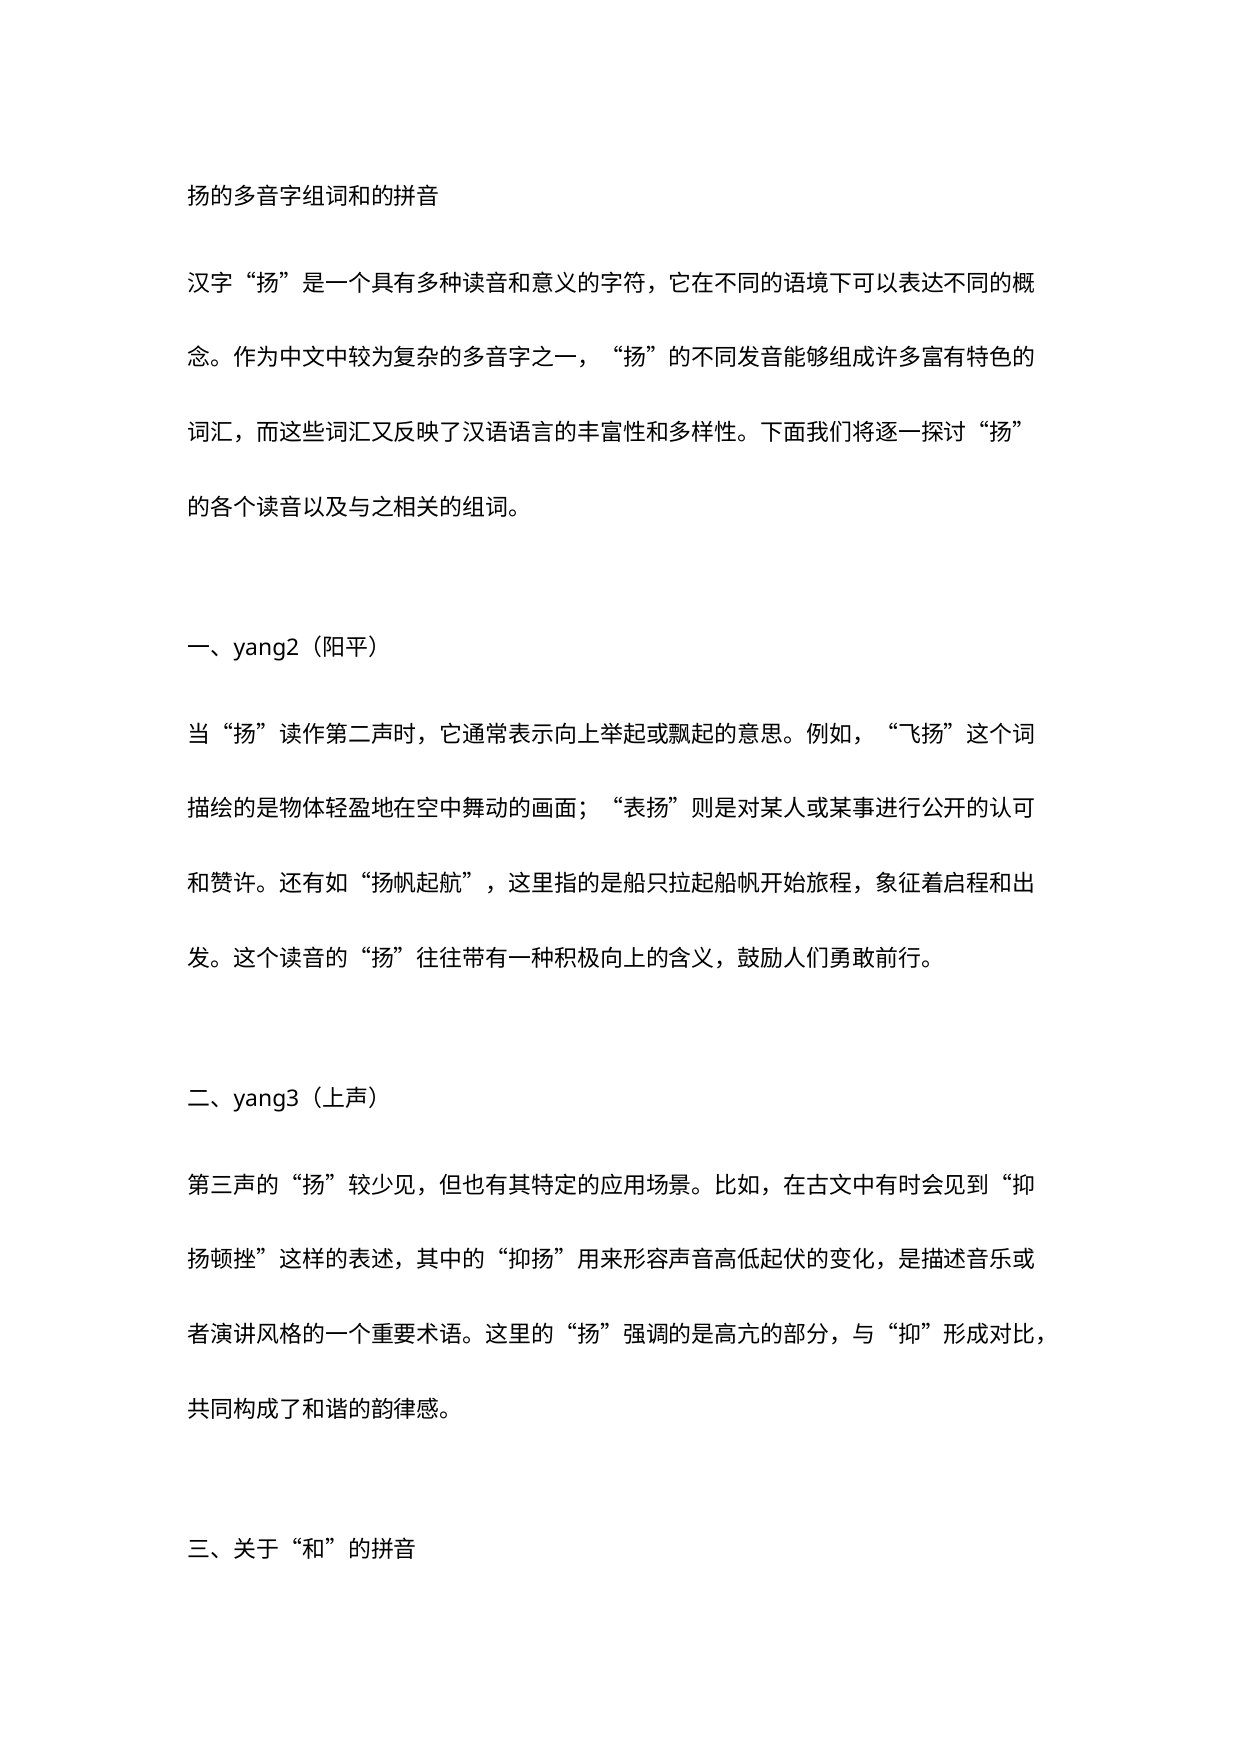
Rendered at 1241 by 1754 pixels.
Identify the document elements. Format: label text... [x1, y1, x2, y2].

text 汉字“扬”是一个具有多种读音和意义的字符，它在不同的语境下可以表达不同的概念。作为中文中较为复杂的多音字之一，“扬”的不同发音能够组成许多富有特色的词汇，而这些词汇又反映了汉语语言的丰富性和多样性。下面我们将逐一探讨“扬”的各个读音以及与之相关的组词。 [187, 248, 1053, 538]
text 一、yang2（阳平） [187, 613, 1053, 678]
text 当“扬”读作第二声时，它通常表示向上举起或飘起的意思。例如，“飞扬”这个词描绘的是物体轻盈地在空中舞动的画面；“表扬”则是对某人或某事进行公开的认可和赞许。还有如“扬帆起航”，这里指的是船只拉起船帆开始旅程，象征着启程和出发。这个读音的“扬”往往带有一种积极向上的含义，鼓励人们勇敢前行。 [187, 700, 1053, 989]
text 第三声的“扬”较少见，但也有其特定的应用场景。比如，在古文中有时会见到“抑扬顿挫”这样的表述，其中的“抑扬”用来形容声音高低起伏的变化，是描述音乐或者演讲风格的一个重要术语。这里的“扬”强调的是高亢的部分，与“抑”形成对比，共同构成了和谐的韵律感。 [187, 1151, 1053, 1440]
text 三、关于“和”的拼音 [187, 1515, 1053, 1580]
text 扬的多音字组词和的拼音 [187, 162, 1053, 227]
text 二、yang3（上声） [187, 1064, 1053, 1129]
